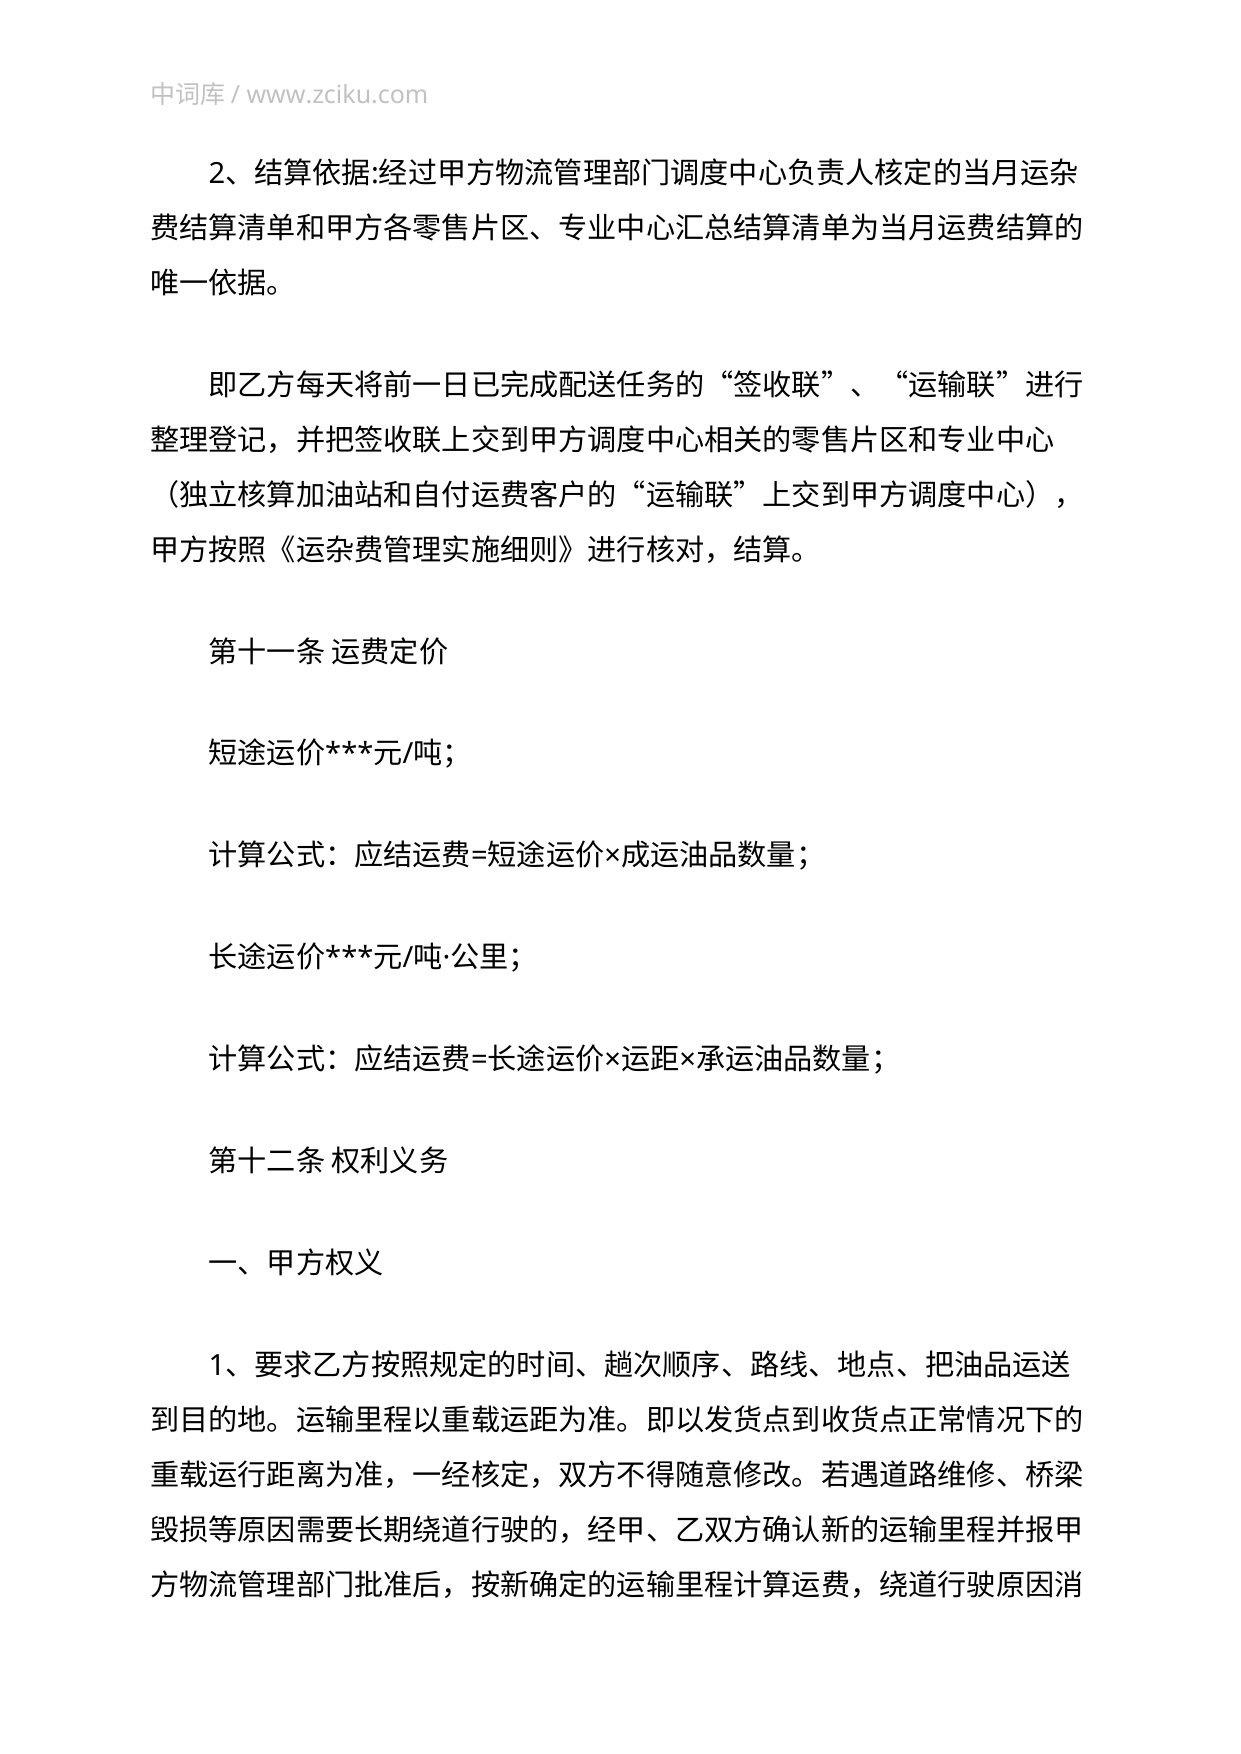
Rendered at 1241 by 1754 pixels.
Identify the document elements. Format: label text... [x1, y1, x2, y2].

text 第十一条 运费定价 [150, 628, 1090, 670]
text 计算公式：应结运费=短途运价×成运油品数量； [150, 832, 1090, 874]
text 长途运价***元/吨·公里； [150, 934, 1090, 976]
text 一、甲方权义 [150, 1239, 1090, 1282]
text 2、结算依据:经过甲方物流管理部门调度中心负责人核定的当月运杂费结算清单和甲方各零售片区、专业中心汇总结算清单为当月运费结算的唯一依据。 [150, 150, 1090, 302]
text 计算公式：应结运费=长途运价×运距×承运油品数量； [150, 1036, 1090, 1078]
text 第十二条 权利义务 [150, 1138, 1090, 1180]
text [150, 1341, 1090, 1603]
text 即乙方每天将前一日已完成配送任务的“签收联”、“运输联”进行整理登记，并把签收联上交到甲方调度中心相关的零售片区和专业中心（独立核算加油站和自付运费客户的“运输联”上交到甲方调度中心），甲方按照《运杂费管理实施细则》进行核对，结算。 [150, 362, 1090, 569]
text 短途运价***元/吨； [150, 730, 1090, 772]
